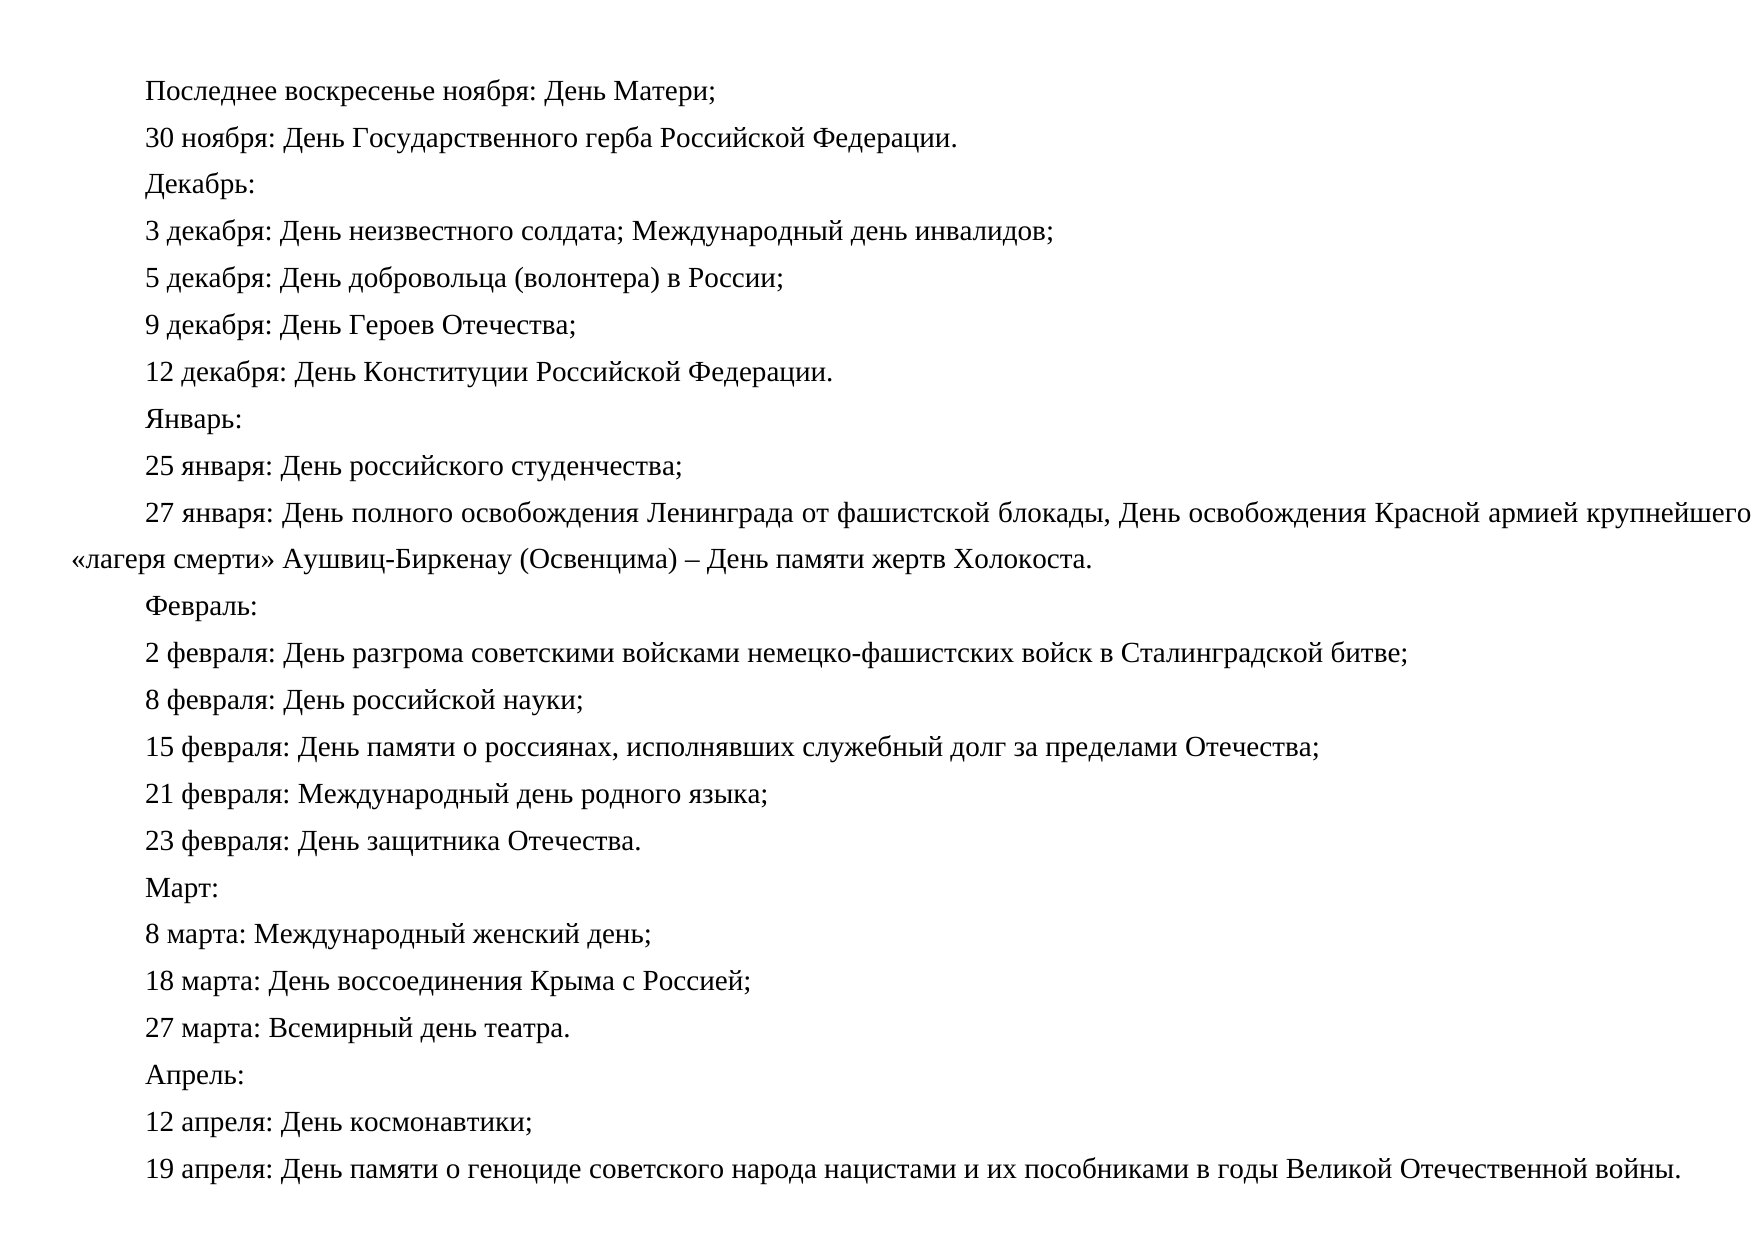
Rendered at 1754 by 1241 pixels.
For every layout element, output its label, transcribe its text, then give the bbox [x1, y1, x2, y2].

text 8 февраля: День российской науки; [71, 682, 1754, 716]
text 2 февраля: День разгрома советскими войсками немецко-фашистских войск в Сталинградской битве; [71, 635, 1754, 669]
text 25 января: День российского студенчества; [71, 448, 1754, 481]
text 21 февраля: Международный день родного языка; [71, 776, 1754, 809]
text 23 февраля: День защитника Отечества. [71, 823, 1754, 856]
text 18 марта: День воссоединения Крыма с Россией; [71, 963, 1754, 997]
text 12 декабря: День Конституции Российской Федерации. [71, 354, 1754, 388]
text Апрель: [71, 1057, 1754, 1091]
text 19 апреля: День памяти о геноциде советского народа нацистами и их пособниками в годы Великой Отечественной войны. [71, 1151, 1754, 1184]
text 8 марта: Международный женский день; [71, 917, 1754, 950]
text 30 ноября: День Государственного герба Российской Федерации. [71, 120, 1754, 153]
text 3 декабря: День неизвестного солдата; Международный день инвалидов; [71, 213, 1754, 247]
text Последнее воскресенье ноября: День Матери; [71, 73, 1754, 106]
text 9 декабря: День Героев Отечества; [71, 307, 1754, 341]
text Январь: [71, 401, 1754, 434]
text 27 января: День полного освобождения Ленинграда от фашистской блокады, День освобождения Красной армией крупнейшего «лагеря смерти» Аушвиц-Биркенау (Освенцима) – День памяти жертв Холокоста. [71, 495, 1754, 575]
text 27 марта: Всемирный день театра. [71, 1010, 1754, 1044]
text 12 апреля: День космонавтики; [71, 1104, 1754, 1138]
text Март: [71, 870, 1754, 903]
text Февраль: [71, 588, 1754, 622]
text 5 декабря: День добровольца (волонтера) в России; [71, 260, 1754, 294]
text 15 февраля: День памяти о россиянах, исполнявших служебный долг за пределами Отечества; [71, 729, 1754, 763]
text Декабрь: [71, 167, 1754, 200]
